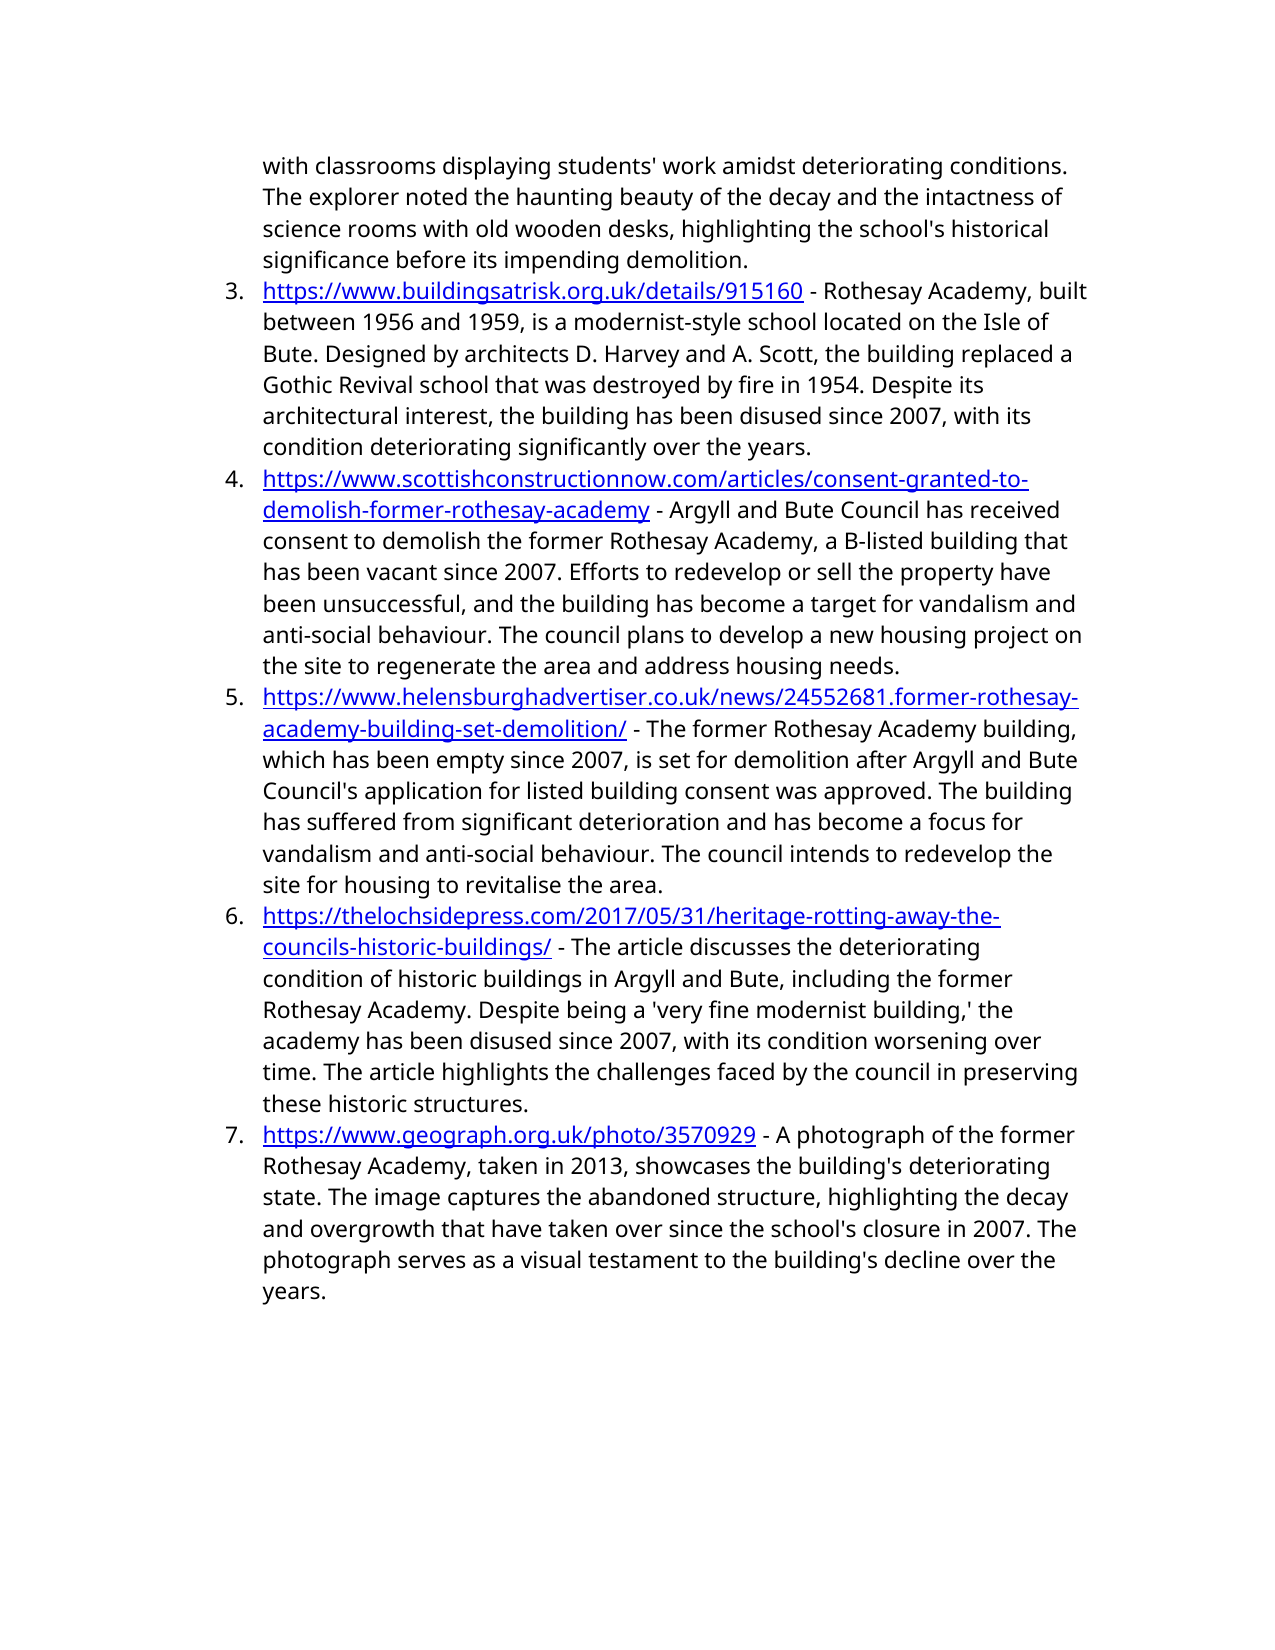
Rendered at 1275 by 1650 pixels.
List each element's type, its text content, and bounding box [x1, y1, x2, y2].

list https://www.geograph.org.uk/photo/3570929 - A photograph of the former Rothesay Academy, taken in 2013, showcases the building's deteriorating state. The image captures the abandoned structure, highlighting the decay and overgrowth that have taken over since the school's closure in 2007. The photograph serves as a visual testament to the building's decline over the years. [225, 1119, 1087, 1306]
list https://www.helensburghadvertiser.co.uk/news/24552681.former-rothesay-academy-building-set-demolition/ - The former Rothesay Academy building, which has been empty since 2007, is set for demolition after Argyll and Bute Council's application for listed building consent was approved. The building has suffered from significant deterioration and has become a focus for vandalism and anti-social behaviour. The council intends to redevelop the site for housing to revitalise the area. [225, 681, 1087, 900]
list https://www.buildingsatrisk.org.uk/details/915160 - Rothesay Academy, built between 1956 and 1959, is a modernist-style school located on the Isle of Bute. Designed by architects D. Harvey and A. Scott, the building replaced a Gothic Revival school that was destroyed by fire in 1954. Despite its architectural interest, the building has been disused since 2007, with its condition deteriorating significantly over the years. [225, 275, 1087, 462]
list https://thelochsidepress.com/2017/05/31/heritage-rotting-away-the-councils-historic-buildings/ - The article discusses the deteriorating condition of historic buildings in Argyll and Bute, including the former Rothesay Academy. Despite being a 'very fine modernist building,' the academy has been disused since 2007, with its condition worsening over time. The article highlights the challenges faced by the council in preserving these historic structures. [225, 900, 1087, 1119]
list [225, 150, 1087, 275]
list https://www.scottishconstructionnow.com/articles/consent-granted-to-demolish-former-rothesay-academy - Argyll and Bute Council has received consent to demolish the former Rothesay Academy, a B-listed building that has been vacant since 2007. Efforts to redevelop or sell the property have been unsuccessful, and the building has become a target for vandalism and anti-social behaviour. The council plans to develop a new housing project on the site to regenerate the area and address housing needs. [225, 462, 1087, 681]
